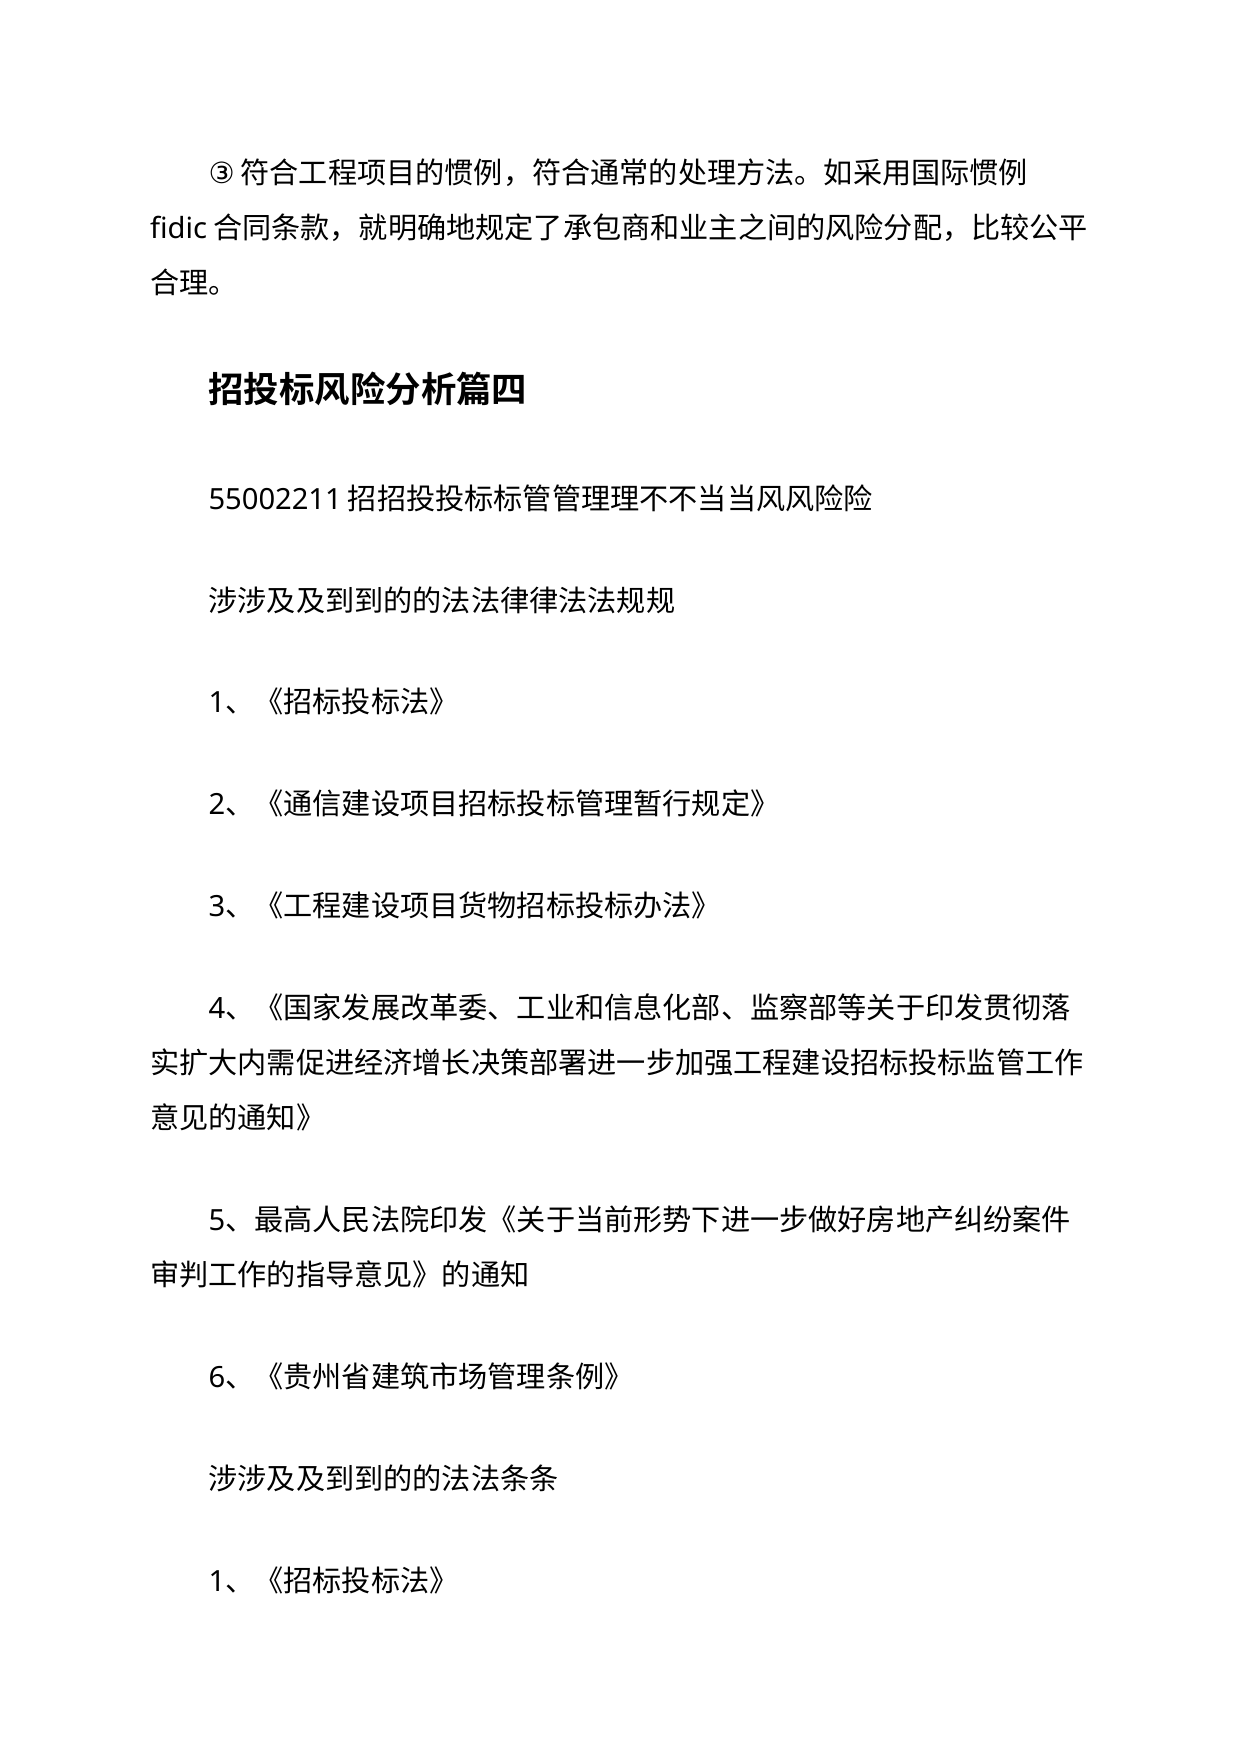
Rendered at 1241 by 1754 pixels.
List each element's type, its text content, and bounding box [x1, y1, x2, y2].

text 1、《招标投标法》 [150, 679, 1090, 721]
text 4、《国家发展改革委、工业和信息化部、监察部等关于印发贯彻落实扩大内需促进经济增长决策部署进一步加强工程建设招标投标监管工作意见的通知》 [150, 985, 1090, 1137]
text 5、最高人民法院印发《关于当前形势下进一步做好房地产纠纷案件审判工作的指导意见》的通知 [150, 1197, 1090, 1294]
text 2、《通信建设项目招标投标管理暂行规定》 [150, 781, 1090, 823]
text 涉涉及及到到的的法法条条 [150, 1455, 1090, 1498]
text 55002211招招投投标标管管理理不不当当风风险险 [150, 475, 1090, 518]
text ③符合工程项目的惯例，符合通常的处理方法。如采用国际惯例fidic合同条款，就明确地规定了承包商和业主之间的风险分配，比较公平合理。 [150, 150, 1090, 302]
text 3、《工程建设项目货物招标投标办法》 [150, 883, 1090, 925]
text 1、《招标投标法》 [150, 1557, 1090, 1599]
text 招投标风险分析篇四 [150, 362, 1090, 413]
text 6、《贵州省建筑市场管理条例》 [150, 1353, 1090, 1396]
text 涉涉及及到到的的法法律律法法规规 [150, 577, 1090, 619]
